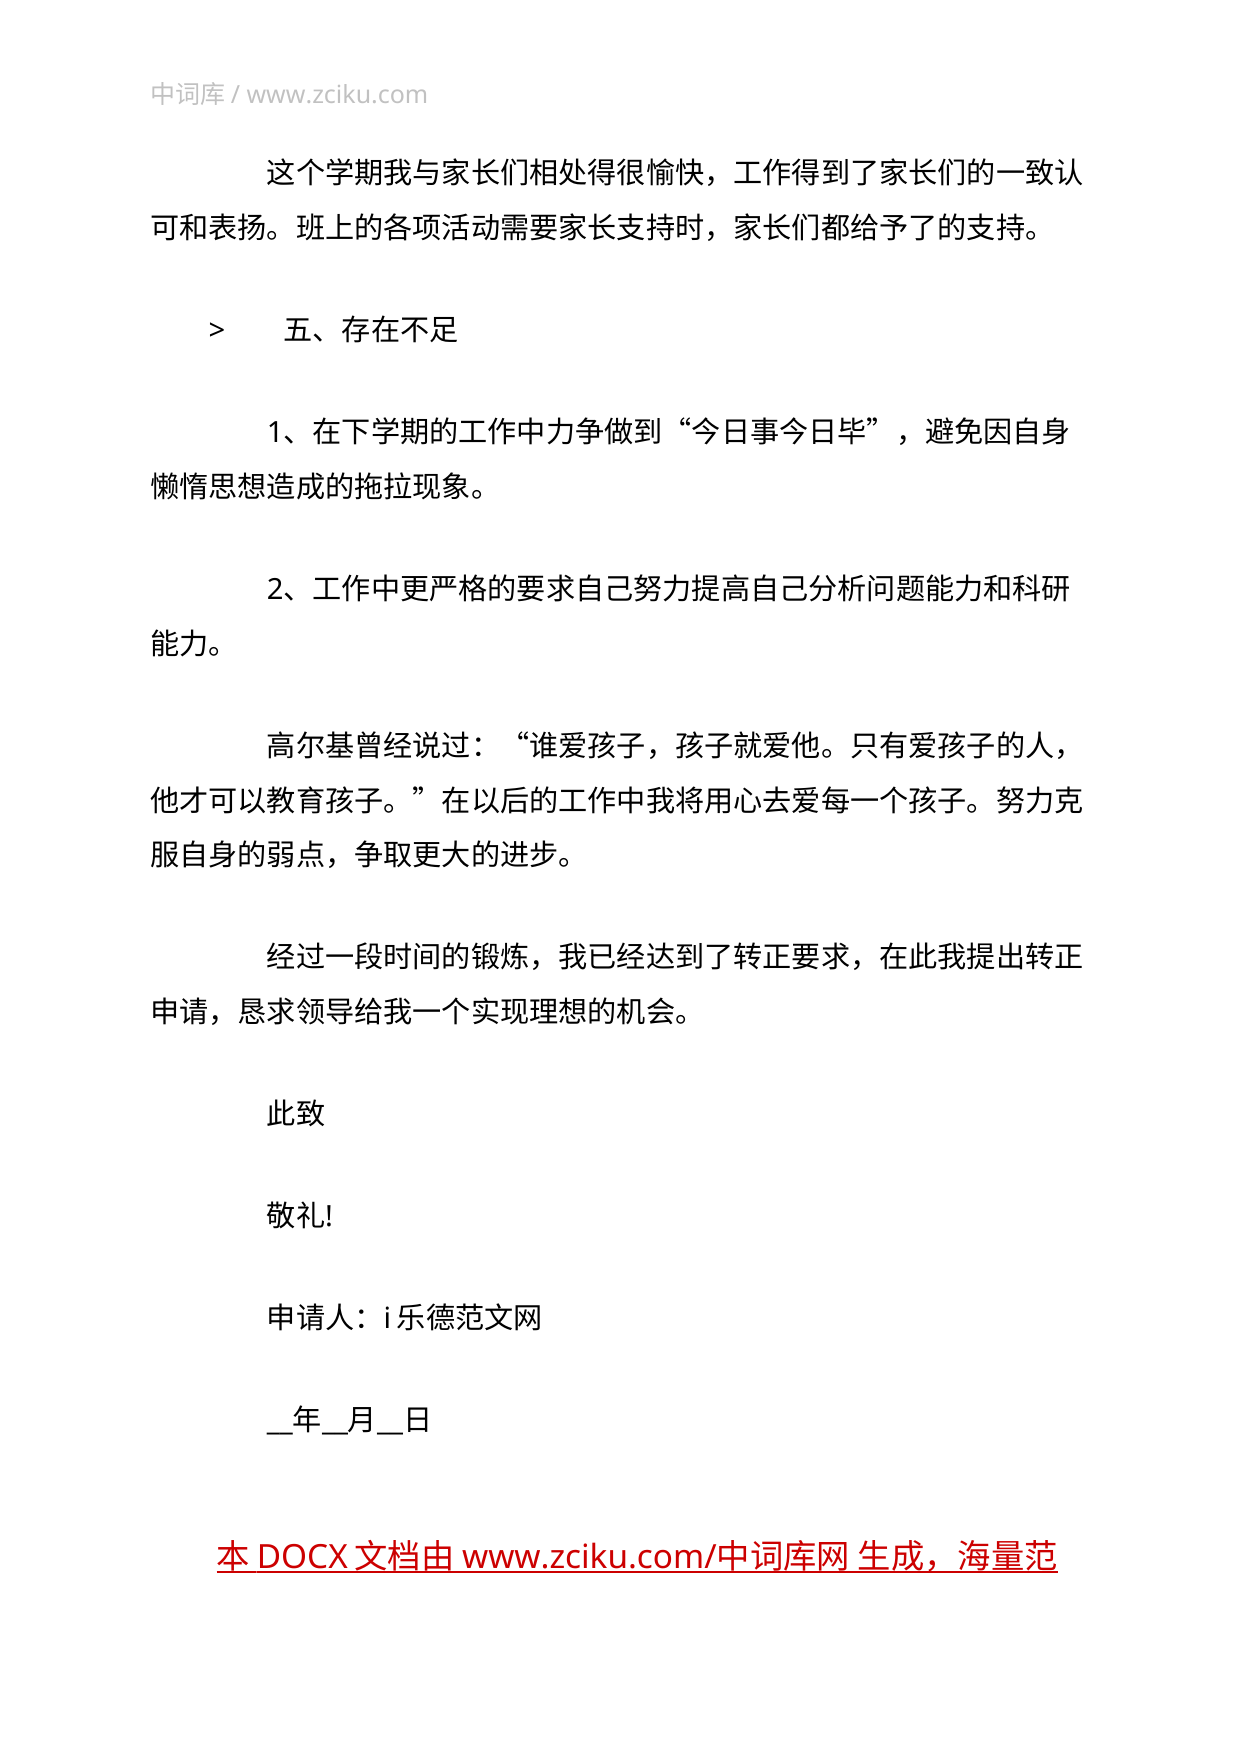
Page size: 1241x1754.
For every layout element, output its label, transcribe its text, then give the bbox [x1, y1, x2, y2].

text 申请人：i乐德范文网 [150, 1294, 1090, 1337]
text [150, 1529, 1090, 1578]
text > 五、存在不足 [150, 307, 1090, 349]
text 2、工作中更严格的要求自己努力提高自己分析问题能力和科研能力。 [150, 565, 1090, 663]
text 经过一段时间的锻炼，我已经达到了转正要求，在此我提出转正申请，恳求领导给我一个实现理想的机会。 [150, 934, 1090, 1031]
text __年__月__日 [150, 1396, 1090, 1438]
text 1、在下学期的工作中力争做到“今日事今日毕”，避免因自身懒惰思想造成的拖拉现象。 [150, 409, 1090, 506]
text 这个学期我与家长们相处得很愉快，工作得到了家长们的一致认可和表扬。班上的各项活动需要家长支持时，家长们都给予了的支持。 [150, 150, 1090, 247]
text 敬礼! [150, 1192, 1090, 1234]
text 高尔基曾经说过：“谁爱孩子，孩子就爱他。只有爱孩子的人，他才可以教育孩子。”在以后的工作中我将用心去爱每一个孩子。努力克服自身的弱点，争取更大的进步。 [150, 722, 1090, 874]
text 此致 [150, 1090, 1090, 1133]
